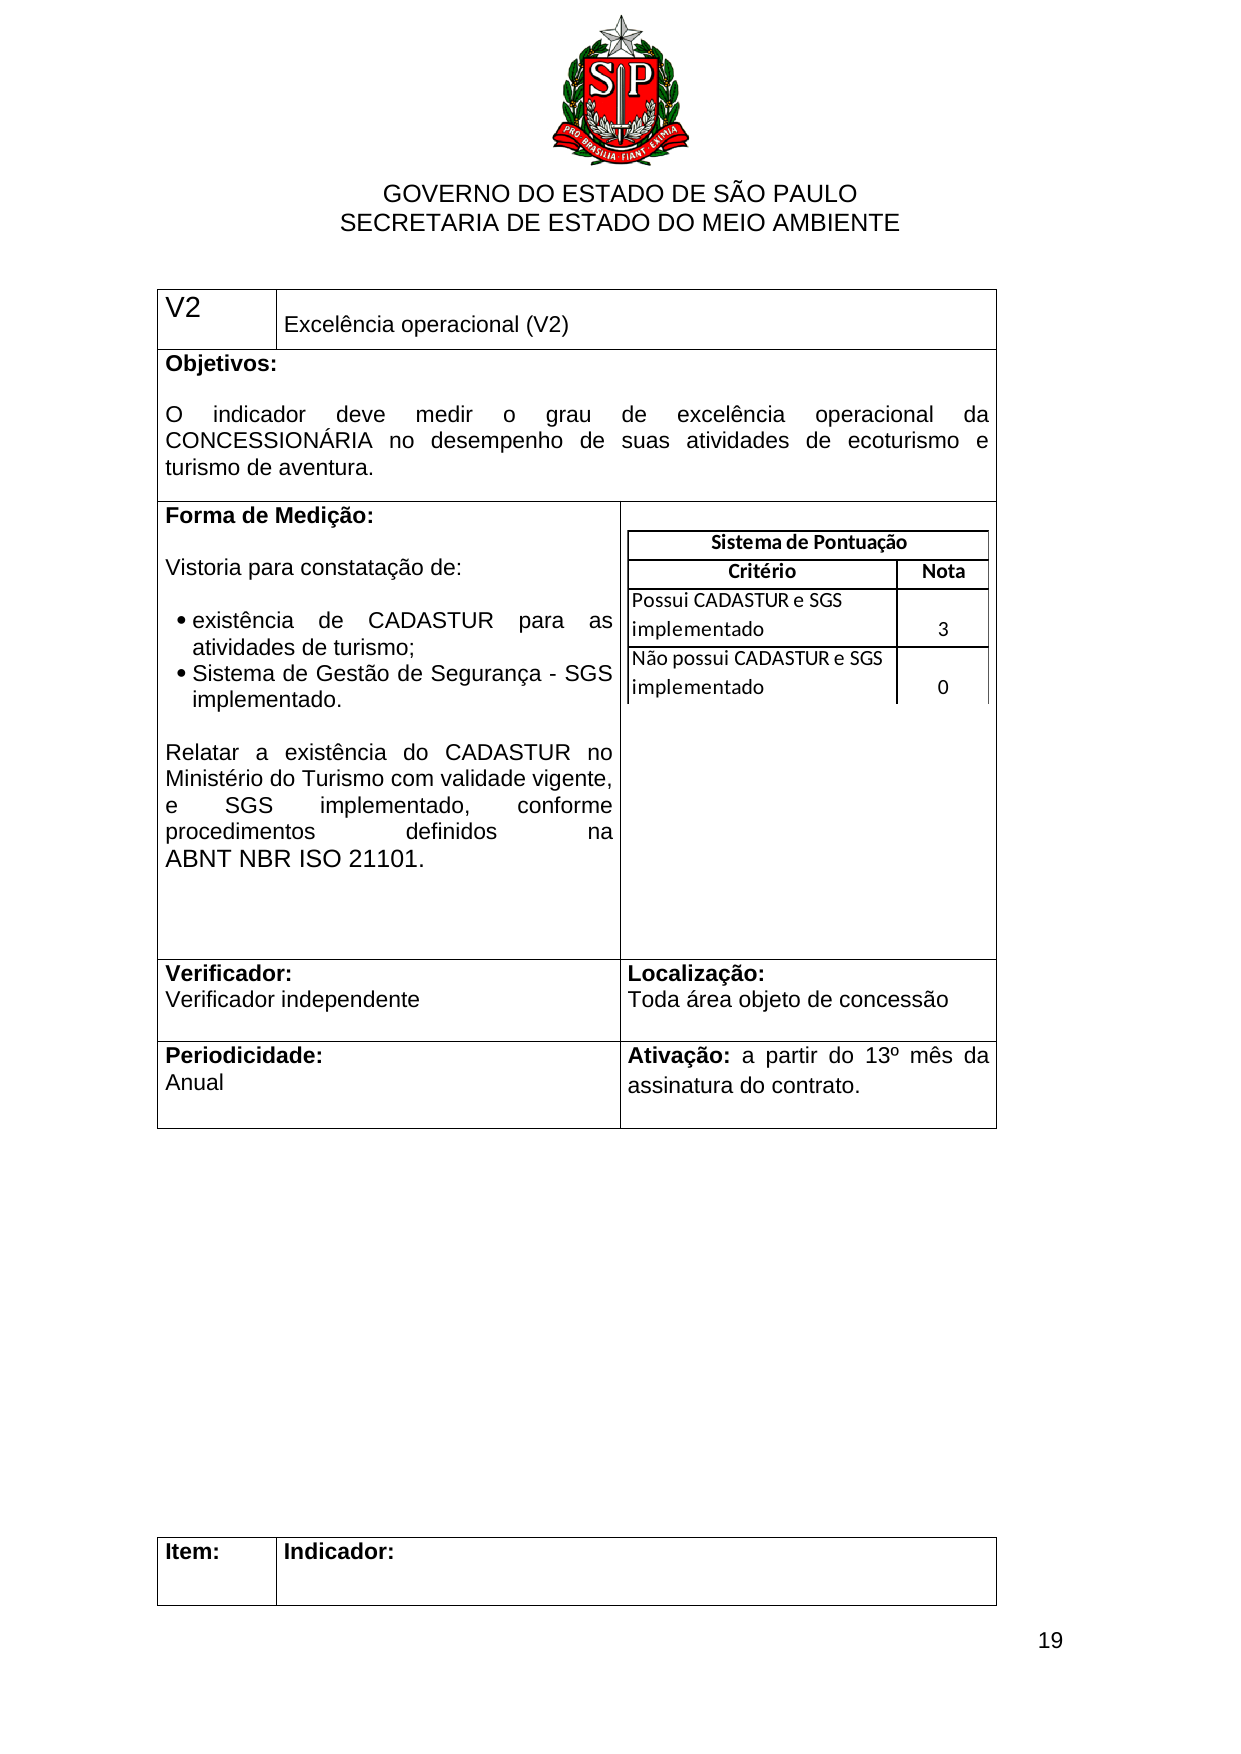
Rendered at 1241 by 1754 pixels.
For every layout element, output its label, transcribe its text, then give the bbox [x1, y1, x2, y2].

table_cell Ativação: a partir do 13º mês da assinatura do contrato. [621, 1042, 996, 1128]
table_cell Verificador: Verificador independente [158, 960, 620, 1041]
table_cell Periodicidade: Anual [158, 1042, 620, 1128]
table_header Indicador: Efetividade no registro de imagens de acesso ao parque (V3) [277, 1538, 996, 1605]
table_cell Item: V2 [158, 290, 276, 349]
table_cell Forma de Medição: Vistoria para constatação de: existência de CADASTUR para as atividades de turismo; Sistema de Gestão de Segurança - SGS implementado. Relatar a existência do CADASTUR no Ministério do Turismo com validade vigente, e SGS implementado, conforme procedimentos definidos na ABNT NBR ISO 21101. [158, 502, 620, 958]
picture [546, 12, 697, 172]
table_cell Objetivos: O indicador deve medir o grau de excelência operacional da CONCESSIONÁRIA no desempenho de suas atividades de ecoturismo e turismo de aventura. [158, 350, 996, 501]
table_cell [621, 502, 996, 958]
table_cell Indicador: Excelência operacional (V2) [277, 290, 996, 349]
table_header Item: V3 [158, 1538, 276, 1605]
table_cell Localização: Toda área objeto de concessão [621, 960, 996, 1041]
